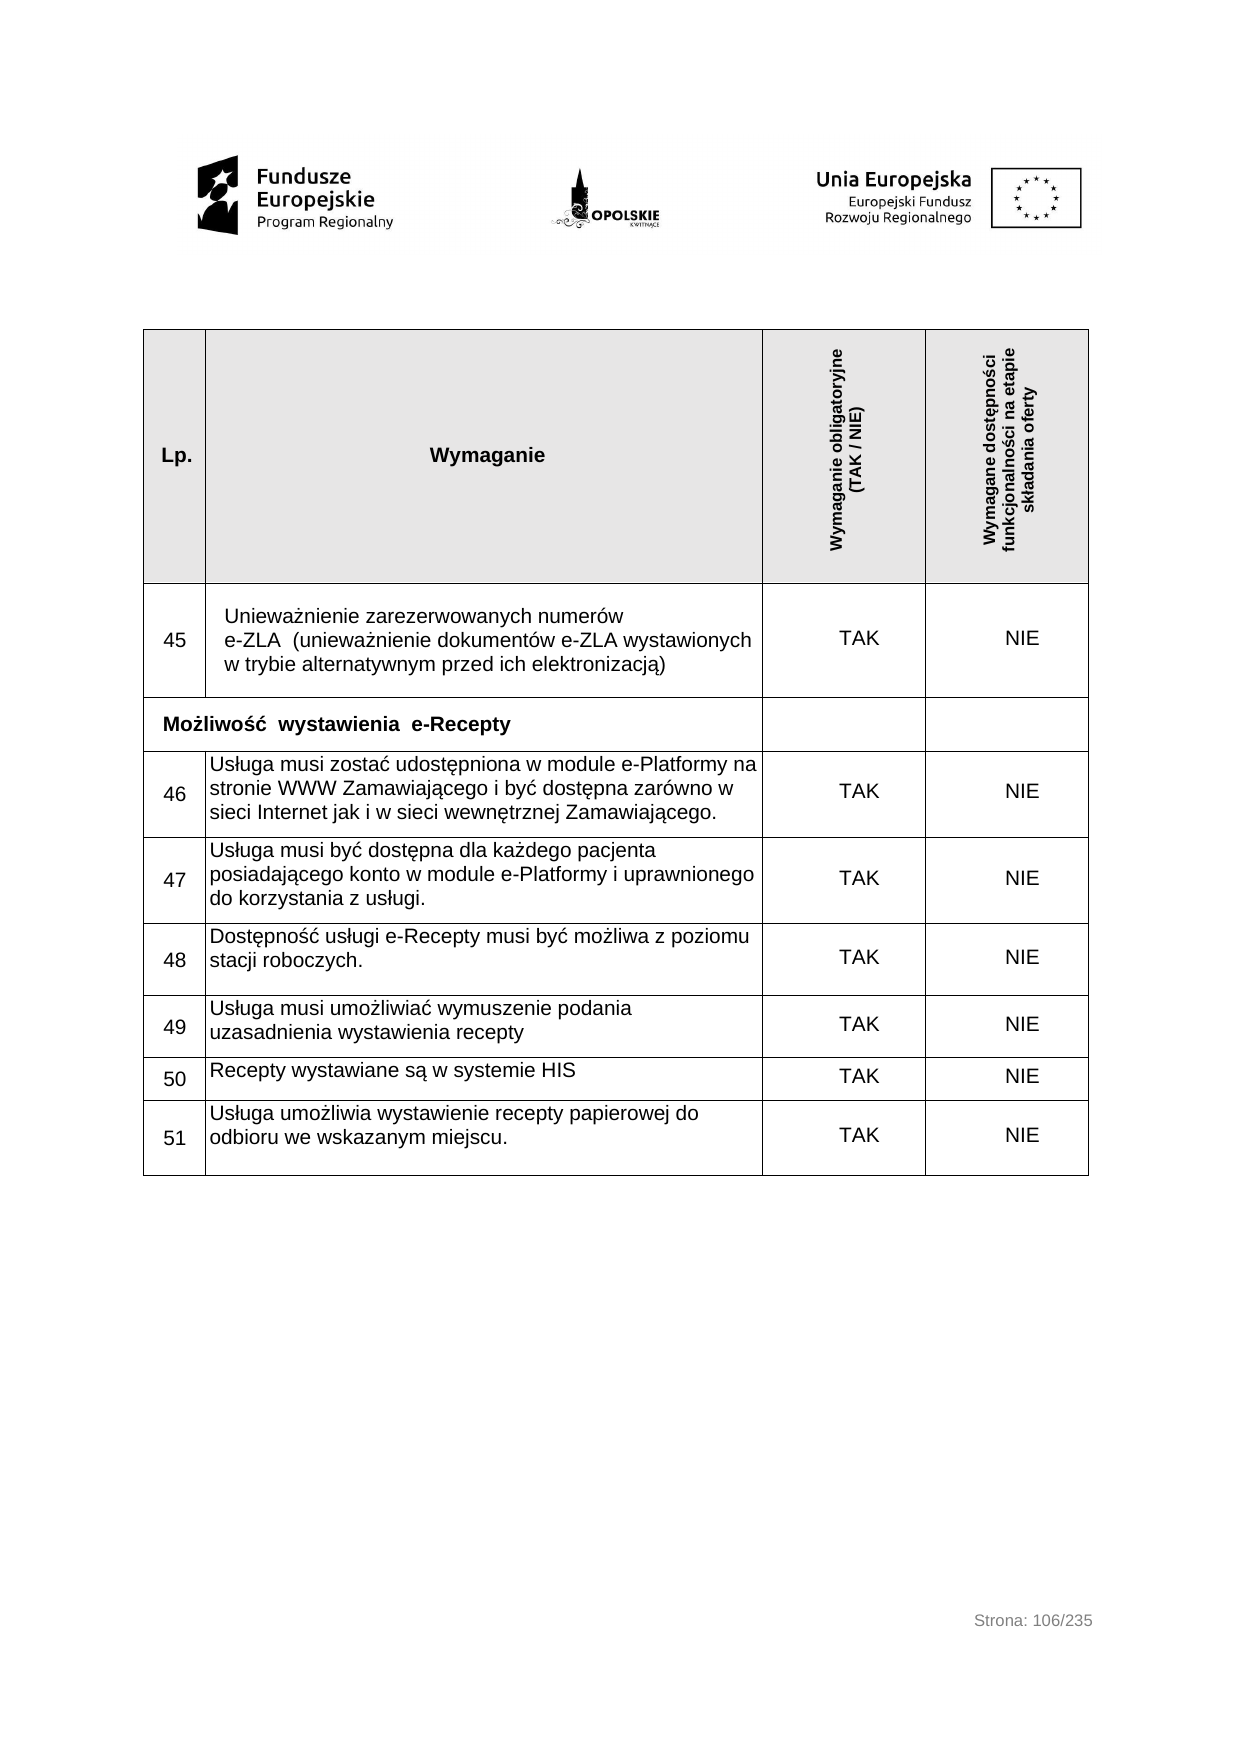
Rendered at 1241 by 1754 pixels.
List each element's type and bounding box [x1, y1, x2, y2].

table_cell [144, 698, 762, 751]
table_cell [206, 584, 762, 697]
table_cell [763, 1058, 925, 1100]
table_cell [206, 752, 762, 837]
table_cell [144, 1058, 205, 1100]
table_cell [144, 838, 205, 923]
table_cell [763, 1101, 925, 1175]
picture [177, 134, 1102, 255]
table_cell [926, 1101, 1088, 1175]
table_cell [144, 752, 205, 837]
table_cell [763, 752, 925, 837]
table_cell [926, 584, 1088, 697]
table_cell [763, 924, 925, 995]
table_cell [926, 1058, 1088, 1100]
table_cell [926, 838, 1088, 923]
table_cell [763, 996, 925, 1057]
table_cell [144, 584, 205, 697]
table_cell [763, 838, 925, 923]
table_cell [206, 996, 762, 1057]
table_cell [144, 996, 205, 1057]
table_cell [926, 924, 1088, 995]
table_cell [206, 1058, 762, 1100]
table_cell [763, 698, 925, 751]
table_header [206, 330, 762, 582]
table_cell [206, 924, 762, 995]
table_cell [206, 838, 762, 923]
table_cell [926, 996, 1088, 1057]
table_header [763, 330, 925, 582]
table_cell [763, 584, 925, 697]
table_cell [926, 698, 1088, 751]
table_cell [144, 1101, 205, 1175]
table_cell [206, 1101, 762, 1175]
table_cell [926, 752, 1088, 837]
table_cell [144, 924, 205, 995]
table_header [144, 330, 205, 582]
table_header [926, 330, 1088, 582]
